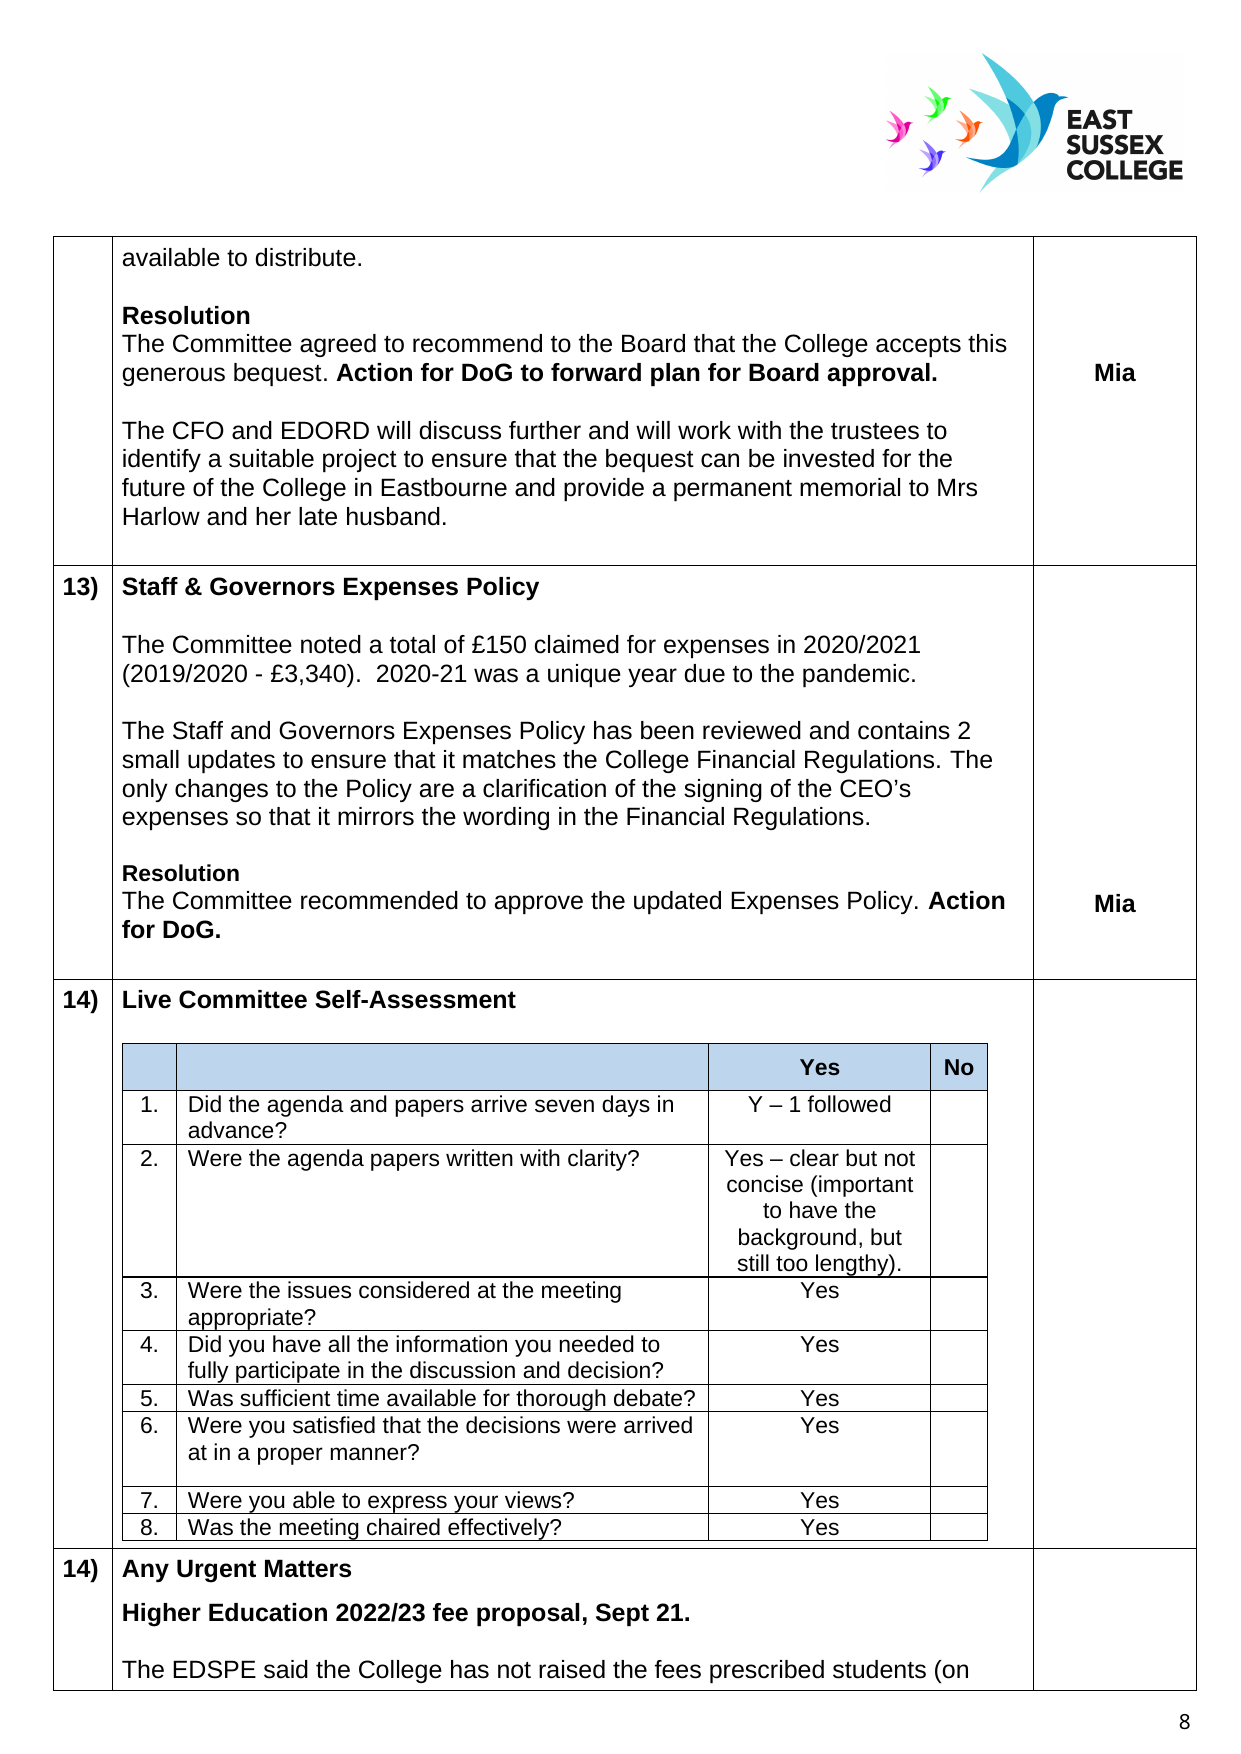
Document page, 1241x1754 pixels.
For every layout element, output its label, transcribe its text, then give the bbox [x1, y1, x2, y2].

table_cell [1034, 980, 1196, 1547]
table_cell Mia [1034, 237, 1196, 565]
table_cell Live Committee Self-Assessment [113, 980, 1033, 1547]
table_cell Mia [1034, 566, 1196, 978]
table_cell [54, 566, 112, 978]
picture [886, 53, 1183, 193]
table_cell [1034, 1549, 1196, 1690]
table_cell Staff & Governors Expenses Policy The Committee noted a total of £150 claimed for expenses in 2020/2021 (2019/2020 - £3,340). 2020-21 was a unique year due to the pandemic. The Staff and Governors Expenses Policy has been reviewed and contains 2 small updates to ensure that it matches the College Financial Regulations. The only changes to the Policy are a clarification of the signing of the CEO’s expenses so that it mirrors the wording in the Financial Regulations. Resolution The Committee recommended to approve the updated Expenses Policy. Action for DoG. [113, 566, 1033, 978]
table_cell 14) [54, 1549, 112, 1690]
table_cell [54, 237, 112, 565]
table_cell [54, 980, 112, 1547]
